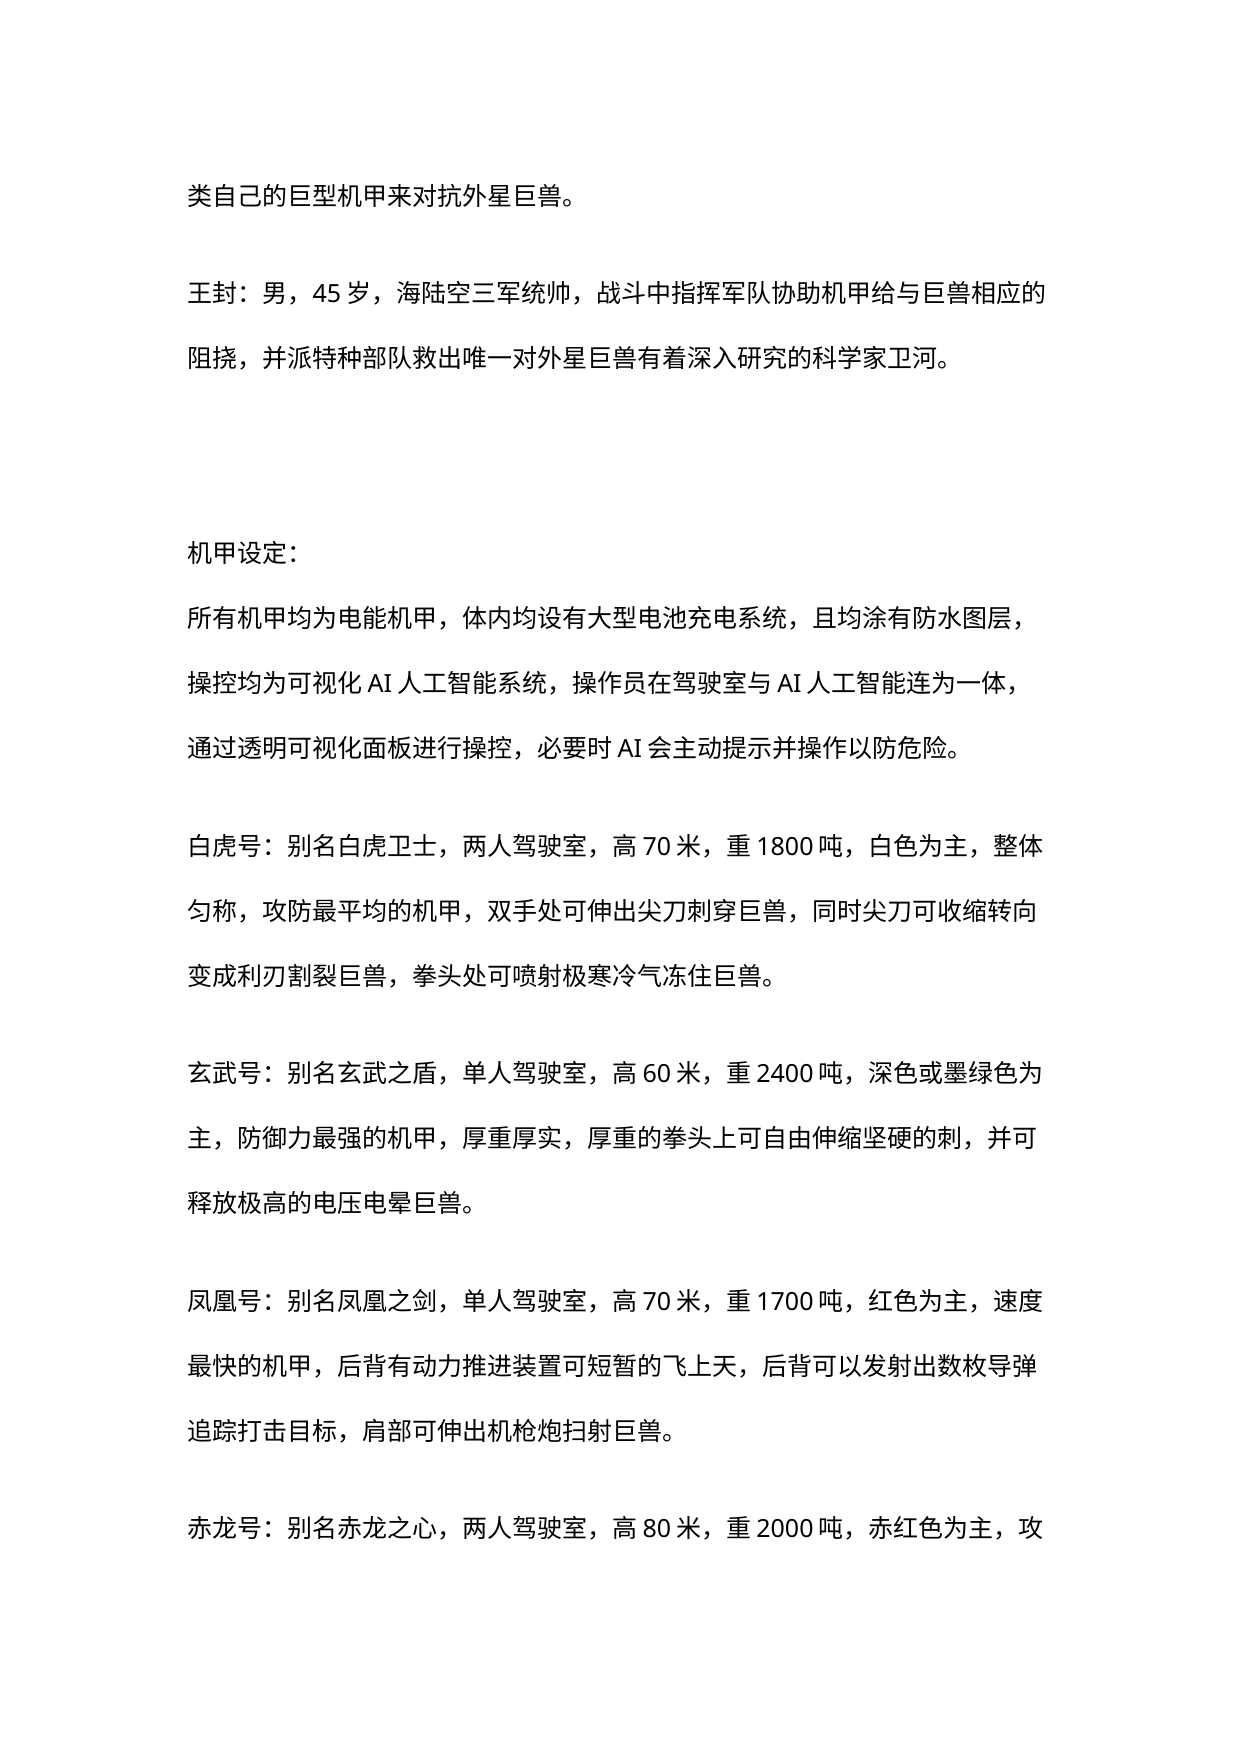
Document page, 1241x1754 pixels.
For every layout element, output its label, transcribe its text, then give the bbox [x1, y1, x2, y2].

text 玄武号：别名玄武之盾，单人驾驶室，高60米，重2400吨，深色或墨绿色为主，防御力最强的机甲，厚重厚实，厚重的拳头上可自由伸缩坚硬的刺，并可释放极高的电压电晕巨兽。 [187, 1039, 1053, 1234]
text 王封：男，45岁，海陆空三军统帅，战斗中指挥军队协助机甲给与巨兽相应的阻挠，并派特种部队救出唯一对外星巨兽有着深入研究的科学家卫河。 [187, 259, 1053, 389]
text 白虎号：别名白虎卫士，两人驾驶室，高70米，重1800吨，白色为主，整体匀称，攻防最平均的机甲，双手处可伸出尖刀刺穿巨兽，同时尖刀可收缩转向变成利刃割裂巨兽，拳头处可喷射极寒冷气冻住巨兽。 [187, 812, 1053, 1007]
text 凤凰号：别名凤凰之剑，单人驾驶室，高70米，重1700吨，红色为主，速度最快的机甲，后背有动力推进装置可短暂的飞上天，后背可以发射出数枚导弹追踪打击目标，肩部可伸出机枪炮扫射巨兽。 [187, 1267, 1053, 1462]
text 所有机甲均为电能机甲，体内均设有大型电池充电系统，且均涂有防水图层，操控均为可视化AI人工智能系统，操作员在驾驶室与AI人工智能连为一体，通过透明可视化面板进行操控，必要时AI会主动提示并操作以防危险。 [187, 584, 1053, 779]
text 机甲设定： [187, 519, 1053, 584]
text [187, 1494, 1053, 1559]
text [187, 162, 1053, 227]
